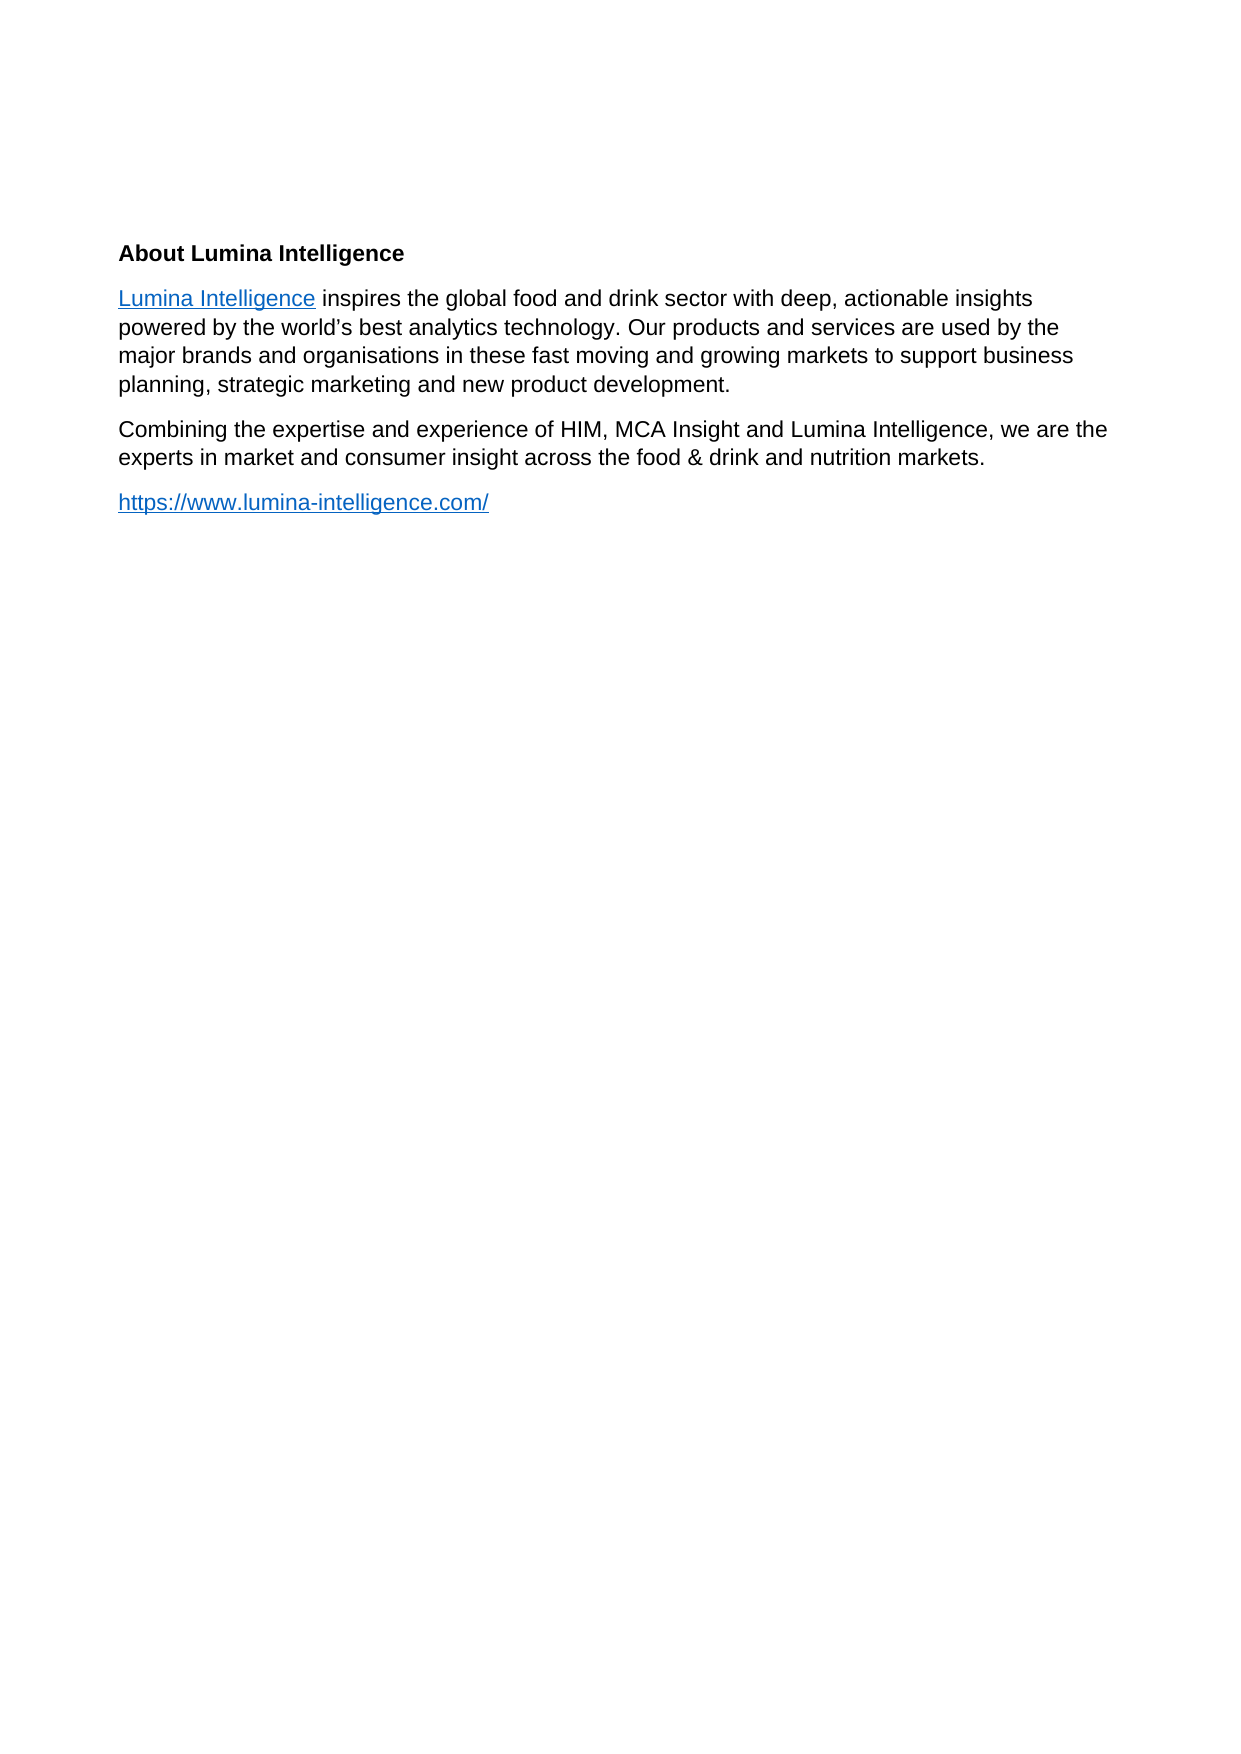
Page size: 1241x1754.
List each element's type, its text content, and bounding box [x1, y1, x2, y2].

text https://www.lumina-intelligence.com/ [118, 489, 1122, 516]
text Combining the expertise and experience of HIM, MCA Insight and Lumina Intelligence, we are the experts in market and consumer insight across the food & drink and nutrition markets. [118, 416, 1122, 471]
text Lumina Intelligence inspires the global food and drink sector with deep, actionable insights powered by the world’s best analytics technology. Our products and services are used by the major brands and organisations in these fast moving and growing markets to support business planning, strategic marketing and new product development. [118, 285, 1122, 397]
text About Lumina Intelligence [118, 240, 1122, 267]
